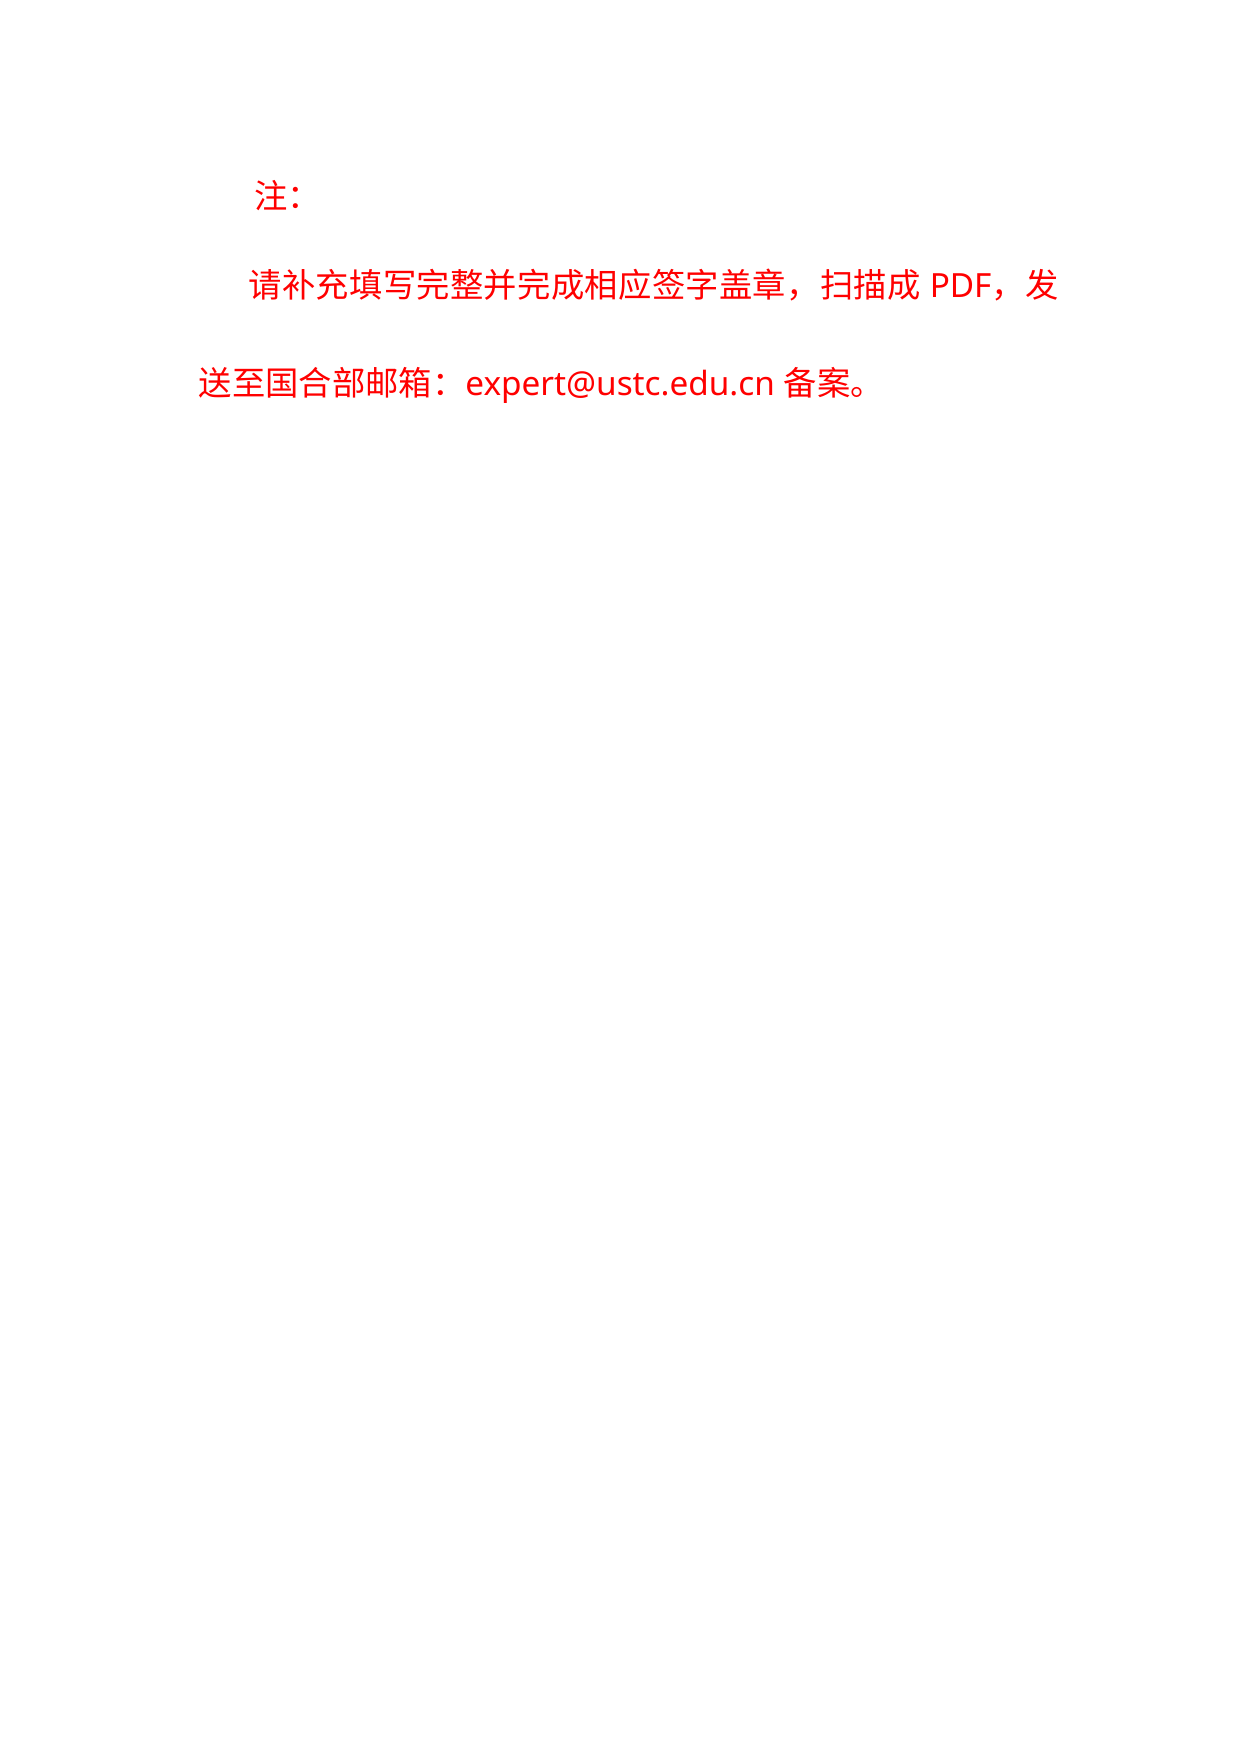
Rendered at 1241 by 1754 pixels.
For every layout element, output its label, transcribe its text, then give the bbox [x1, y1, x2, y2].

text 请补充填写完整并完成相应签字盖章，扫描成PDF，发送至国合部邮箱：expert@ustc.edu.cn 备案。 [198, 251, 1059, 413]
text 注： [187, 162, 1059, 227]
